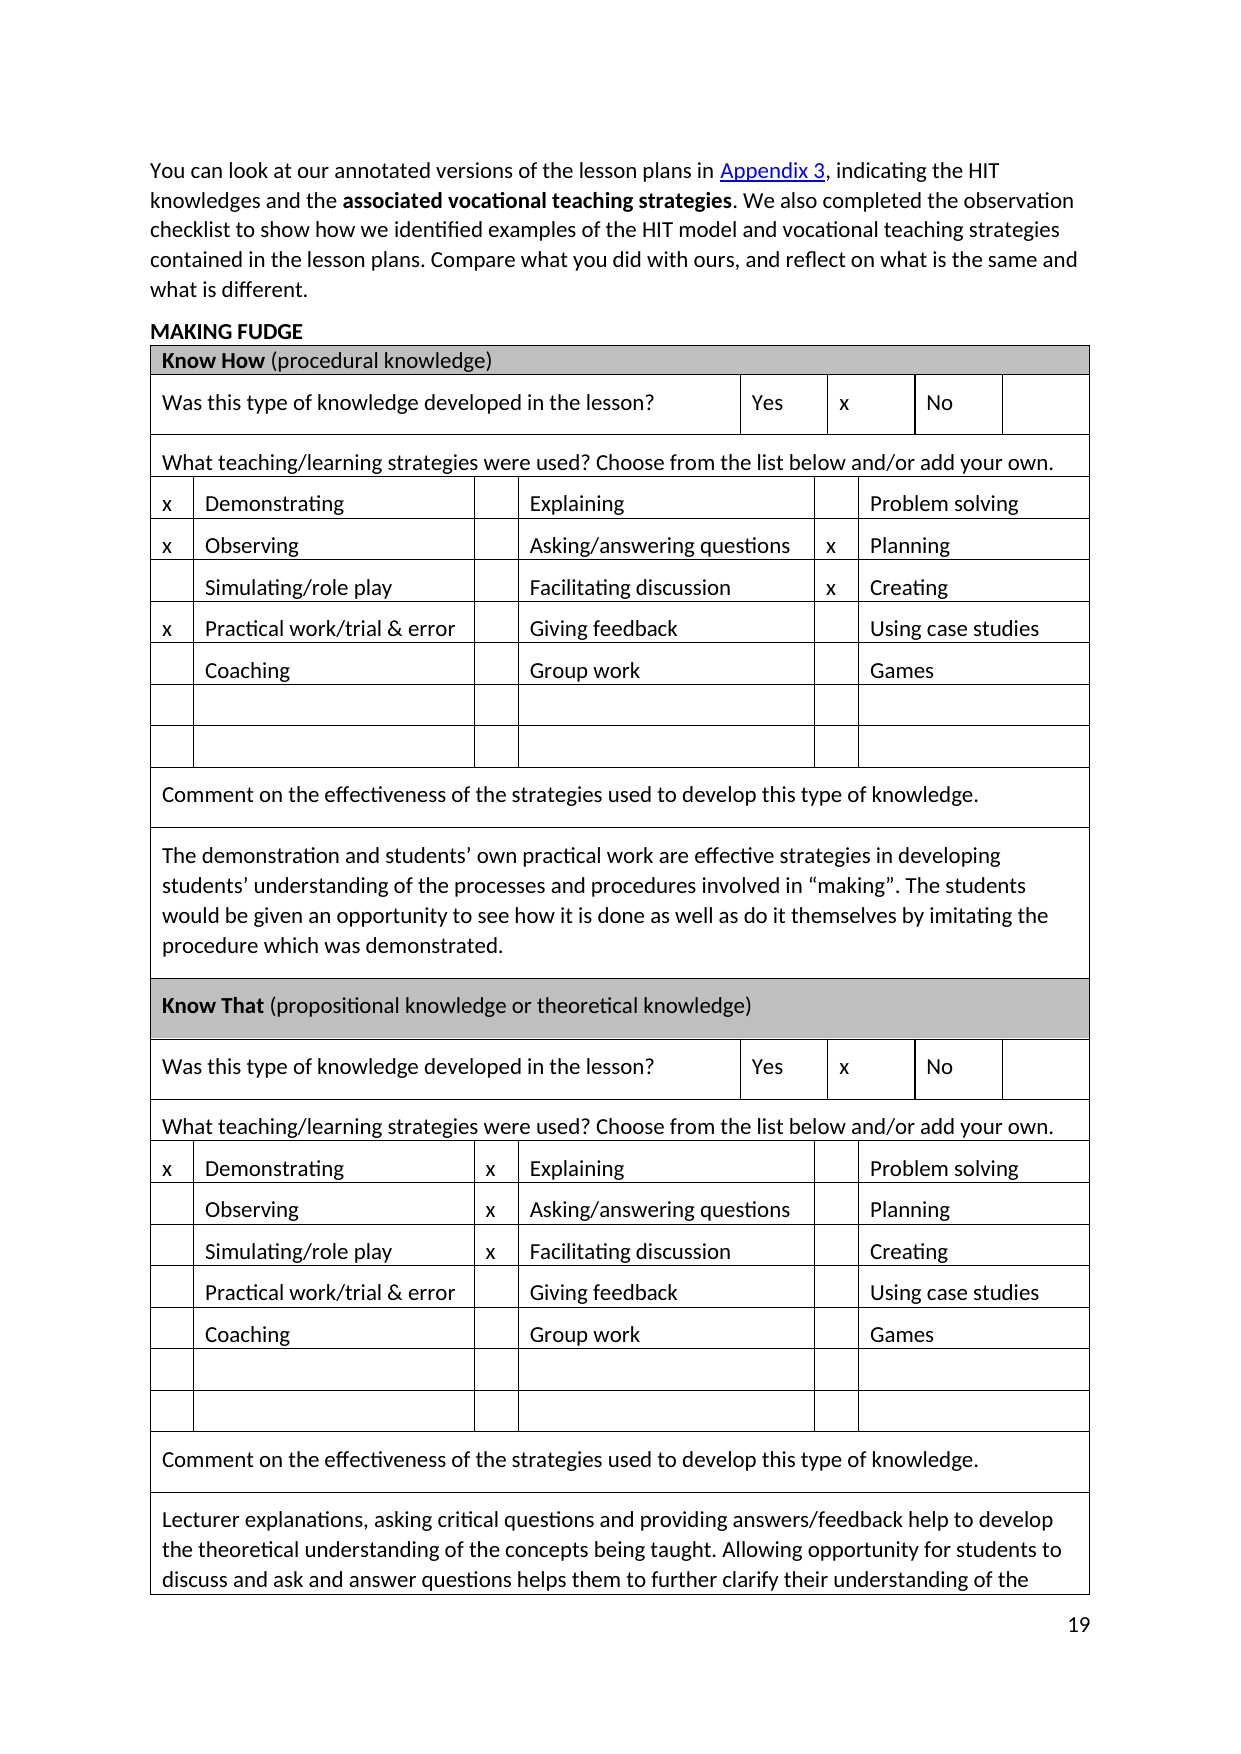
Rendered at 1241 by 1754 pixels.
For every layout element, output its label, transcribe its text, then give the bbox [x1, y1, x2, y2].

table_cell [859, 1349, 1089, 1390]
table_cell Planning [859, 1183, 1089, 1223]
table_cell Giving feedback [519, 1266, 814, 1307]
table_cell Group work [519, 1308, 814, 1348]
table_cell Practical work/trial & error [194, 1266, 474, 1307]
table_cell Group work [519, 643, 814, 684]
table_cell [859, 685, 1089, 725]
table_cell [815, 602, 858, 642]
table_cell Explaining [519, 1141, 814, 1182]
table_cell x [151, 602, 193, 642]
table_cell Observing [194, 519, 474, 559]
table_cell [151, 643, 193, 684]
table_cell x [151, 519, 193, 559]
table_cell x [151, 477, 193, 517]
table_cell Asking/answering questions [519, 1183, 814, 1223]
table_cell Simulating/role play [194, 560, 474, 601]
table_cell [194, 1391, 474, 1431]
table_cell [151, 1349, 193, 1390]
table_cell Asking/answering questions [519, 519, 814, 559]
table_cell [475, 1266, 518, 1307]
table_cell [194, 726, 474, 767]
table_cell [519, 1391, 814, 1431]
table_cell [859, 1391, 1089, 1431]
table_cell [194, 685, 474, 725]
table_cell Problem solving [859, 1141, 1089, 1182]
table_cell [475, 560, 518, 601]
table_cell [151, 560, 193, 601]
text MAKING FUDGE [150, 317, 1090, 345]
table_cell Observing [194, 1183, 474, 1223]
table_cell [475, 602, 518, 642]
table_cell [194, 1349, 474, 1390]
table_cell x [828, 1040, 914, 1099]
table_header Know How (procedural knowledge) [151, 346, 1089, 374]
table_cell Yes [741, 375, 827, 434]
table_cell [815, 1183, 858, 1223]
table_cell Games [859, 1308, 1089, 1348]
table_cell What teaching/learning strategies were used? Choose from the list below and/or add your own. [151, 1100, 1089, 1140]
table_cell x [151, 1141, 193, 1182]
table_cell Coaching [194, 643, 474, 684]
table_cell [519, 726, 814, 767]
table_cell [519, 685, 814, 725]
table_cell [151, 1266, 193, 1307]
table_cell Problem solving [859, 477, 1089, 517]
table_cell x [475, 1183, 518, 1223]
table_cell Using case studies [859, 602, 1089, 642]
table_cell Simulating/role play [194, 1225, 474, 1265]
table_cell Giving feedback [519, 602, 814, 642]
table_cell No [916, 1040, 1002, 1099]
table_cell [815, 1141, 858, 1182]
table_cell Comment on the effectiveness of the strategies used to develop this type of knowledge. [151, 768, 1089, 827]
table_cell Using case studies [859, 1266, 1089, 1307]
table_cell Yes [741, 1040, 827, 1099]
table_cell [1003, 375, 1089, 434]
table_cell [475, 1349, 518, 1390]
table_cell Demonstrating [194, 477, 474, 517]
table_cell Creating [859, 560, 1089, 601]
table_cell [815, 1349, 858, 1390]
table_cell [815, 1391, 858, 1431]
table_cell Facilitating discussion [519, 1225, 814, 1265]
table_cell [151, 1183, 193, 1223]
table_cell [815, 726, 858, 767]
table_cell [475, 726, 518, 767]
table_cell Was this type of knowledge developed in the lesson? [151, 1040, 740, 1099]
table_cell [815, 685, 858, 725]
table_cell [475, 1391, 518, 1431]
table_cell Practical work/trial & error [194, 602, 474, 642]
table_cell [815, 1225, 858, 1265]
table_cell Facilitating discussion [519, 560, 814, 601]
table_cell No [916, 375, 1002, 434]
table_cell x [815, 560, 858, 601]
table_cell What teaching/learning strategies were used? Choose from the list below and/or add your own. [151, 435, 1089, 476]
table_cell Coaching [194, 1308, 474, 1348]
table_cell x [475, 1225, 518, 1265]
table_cell [815, 643, 858, 684]
table_cell [859, 726, 1089, 767]
table_cell Planning [859, 519, 1089, 559]
table_cell [475, 519, 518, 559]
table_cell [151, 1308, 193, 1348]
table_cell x [828, 375, 914, 434]
table_cell [151, 685, 193, 725]
table_cell Demonstrating [194, 1141, 474, 1182]
table_cell Know That (propositional knowledge or theoretical knowledge) [151, 979, 1089, 1038]
table_cell [475, 643, 518, 684]
table_cell x [475, 1141, 518, 1182]
table_cell [151, 726, 193, 767]
table_cell [475, 477, 518, 517]
table_cell [815, 1266, 858, 1307]
table_cell [815, 477, 858, 517]
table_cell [151, 1493, 1089, 1593]
table_cell [815, 1308, 858, 1348]
text You can look at our annotated versions of the lesson plans in Appendix 3, indicating the HIT knowledges and the associated vocational teaching strategies. We also completed the observation checklist to show how we identified examples of the HIT model and vocational teaching strategies contained in the lesson plans. Compare what you did with ours, and reflect on what is the same and what is different. [150, 156, 1090, 303]
table_cell [475, 685, 518, 725]
table_cell [151, 1391, 193, 1431]
table_cell Games [859, 643, 1089, 684]
table_cell [151, 1225, 193, 1265]
table_cell Creating [859, 1225, 1089, 1265]
table_cell Explaining [519, 477, 814, 517]
table_cell [1003, 1040, 1089, 1099]
table_cell [475, 1308, 518, 1348]
table_cell The demonstration and students’ own practical work are effective strategies in developing students’ understanding of the processes and procedures involved in “making”. The students would be given an opportunity to see how it is done as well as do it themselves by imitating the procedure which was demonstrated. [151, 828, 1089, 978]
table_cell [519, 1349, 814, 1390]
table_cell Was this type of knowledge developed in the lesson? [151, 375, 740, 434]
table_cell Comment on the effectiveness of the strategies used to develop this type of knowledge. [151, 1432, 1089, 1492]
table_cell x [815, 519, 858, 559]
